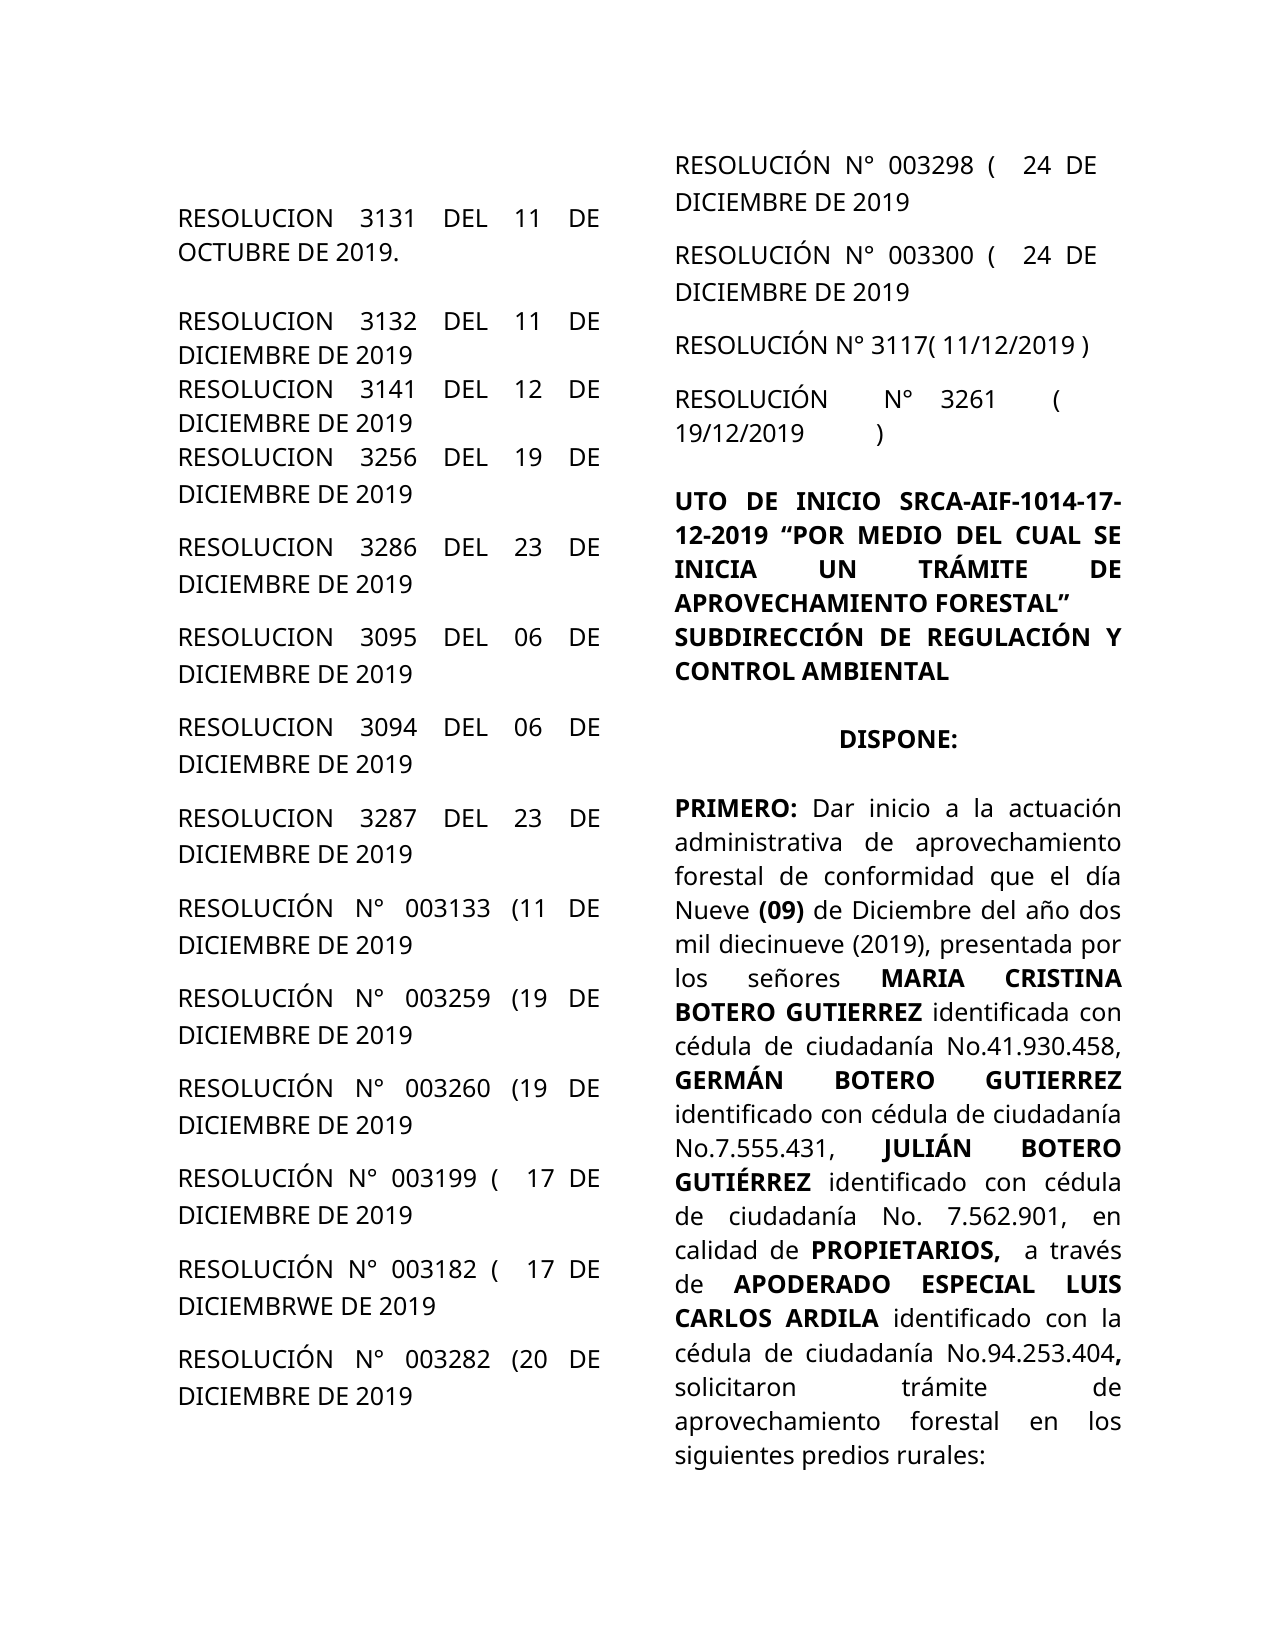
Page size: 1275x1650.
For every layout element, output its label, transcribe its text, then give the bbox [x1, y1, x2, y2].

text UTO DE INICIO SRCA-AIF-1014-17-12-2019 “POR MEDIO DEL CUAL SE INICIA UN TRÁMITE DE APROVECHAMIENTO FORESTAL” [674, 484, 1122, 620]
text PRIMERO: Dar inicio a la actuación administrativa de aprovechamiento forestal de conformidad que el día Nueve (09) de Diciembre del año dos mil diecinueve (2019), presentada por los señores MARIA CRISTINA BOTERO GUTIERREZ identificada con cédula de ciudadanía No.41.930.458, GERMÁN BOTERO GUTIERREZ identificado con cédula de ciudadanía No.7.555.431, JULIÁN BOTERO GUTIÉRREZ identificado con cédula de ciudadanía No. 7.562.901, en calidad de PROPIETARIOS, a través de APODERADO ESPECIAL LUIS CARLOS ARDILA identificado con la cédula de ciudadanía No.94.253.404, solicitaron trámite de aprovechamiento forestal en los siguientes predios rurales: [674, 790, 1122, 1471]
text RESOLUCION 3287 DEL 23 DE DICIEMBRE DE 2019 [177, 800, 601, 871]
text RESOLUCIÓN N° 003259 (19 DE DICIEMBRE DE 2019 [177, 981, 601, 1052]
text RESOLUCION 3131 DEL 11 DE OCTUBRE DE 2019. [177, 201, 601, 269]
text RESOLUCIÓN N° 003260 (19 DE DICIEMBRE DE 2019 [177, 1071, 601, 1142]
text RESOLUCION 3286 DEL 23 DE DICIEMBRE DE 2019 [177, 530, 601, 601]
text RESOLUCIÓN N° 003282 (20 DE DICIEMBRE DE 2019 [177, 1342, 601, 1412]
text RESOLUCION 3094 DEL 06 DE DICIEMBRE DE 2019 [177, 710, 601, 781]
text RESOLUCION 3141 DEL 12 DE DICIEMBRE DE 2019 [177, 371, 601, 439]
text DISPONE: [674, 722, 1122, 756]
text SUBDIRECCIÓN DE REGULACIÓN Y CONTROL AMBIENTAL [674, 620, 1122, 688]
text RESOLUCIÓN N° 3261 ( 19/12/2019 ) [674, 381, 1060, 449]
text RESOLUCION 3256 DEL 19 DE DICIEMBRE DE 2019 [177, 439, 601, 510]
text RESOLUCION 3132 DEL 11 DE DICIEMBRE DE 2019 [177, 303, 601, 371]
text RESOLUCIÓN N° 003182 ( 17 DE DICIEMBRWE DE 2019 [177, 1251, 601, 1322]
text RESOLUCIÓN N° 003133 (11 DE DICIEMBRE DE 2019 [177, 891, 601, 961]
text RESOLUCIÓN N° 003298 ( 24 DE DICIEMBRE DE 2019 [674, 148, 1098, 218]
text RESOLUCIÓN N° 003300 ( 24 DE DICIEMBRE DE 2019 [674, 238, 1098, 309]
text RESOLUCIÓN N° 3117( 11/12/2019 ) [674, 328, 1098, 362]
text RESOLUCIÓN N° 003199 ( 17 DE DICIEMBRE DE 2019 [177, 1161, 601, 1232]
text RESOLUCION 3095 DEL 06 DE DICIEMBRE DE 2019 [177, 620, 601, 691]
